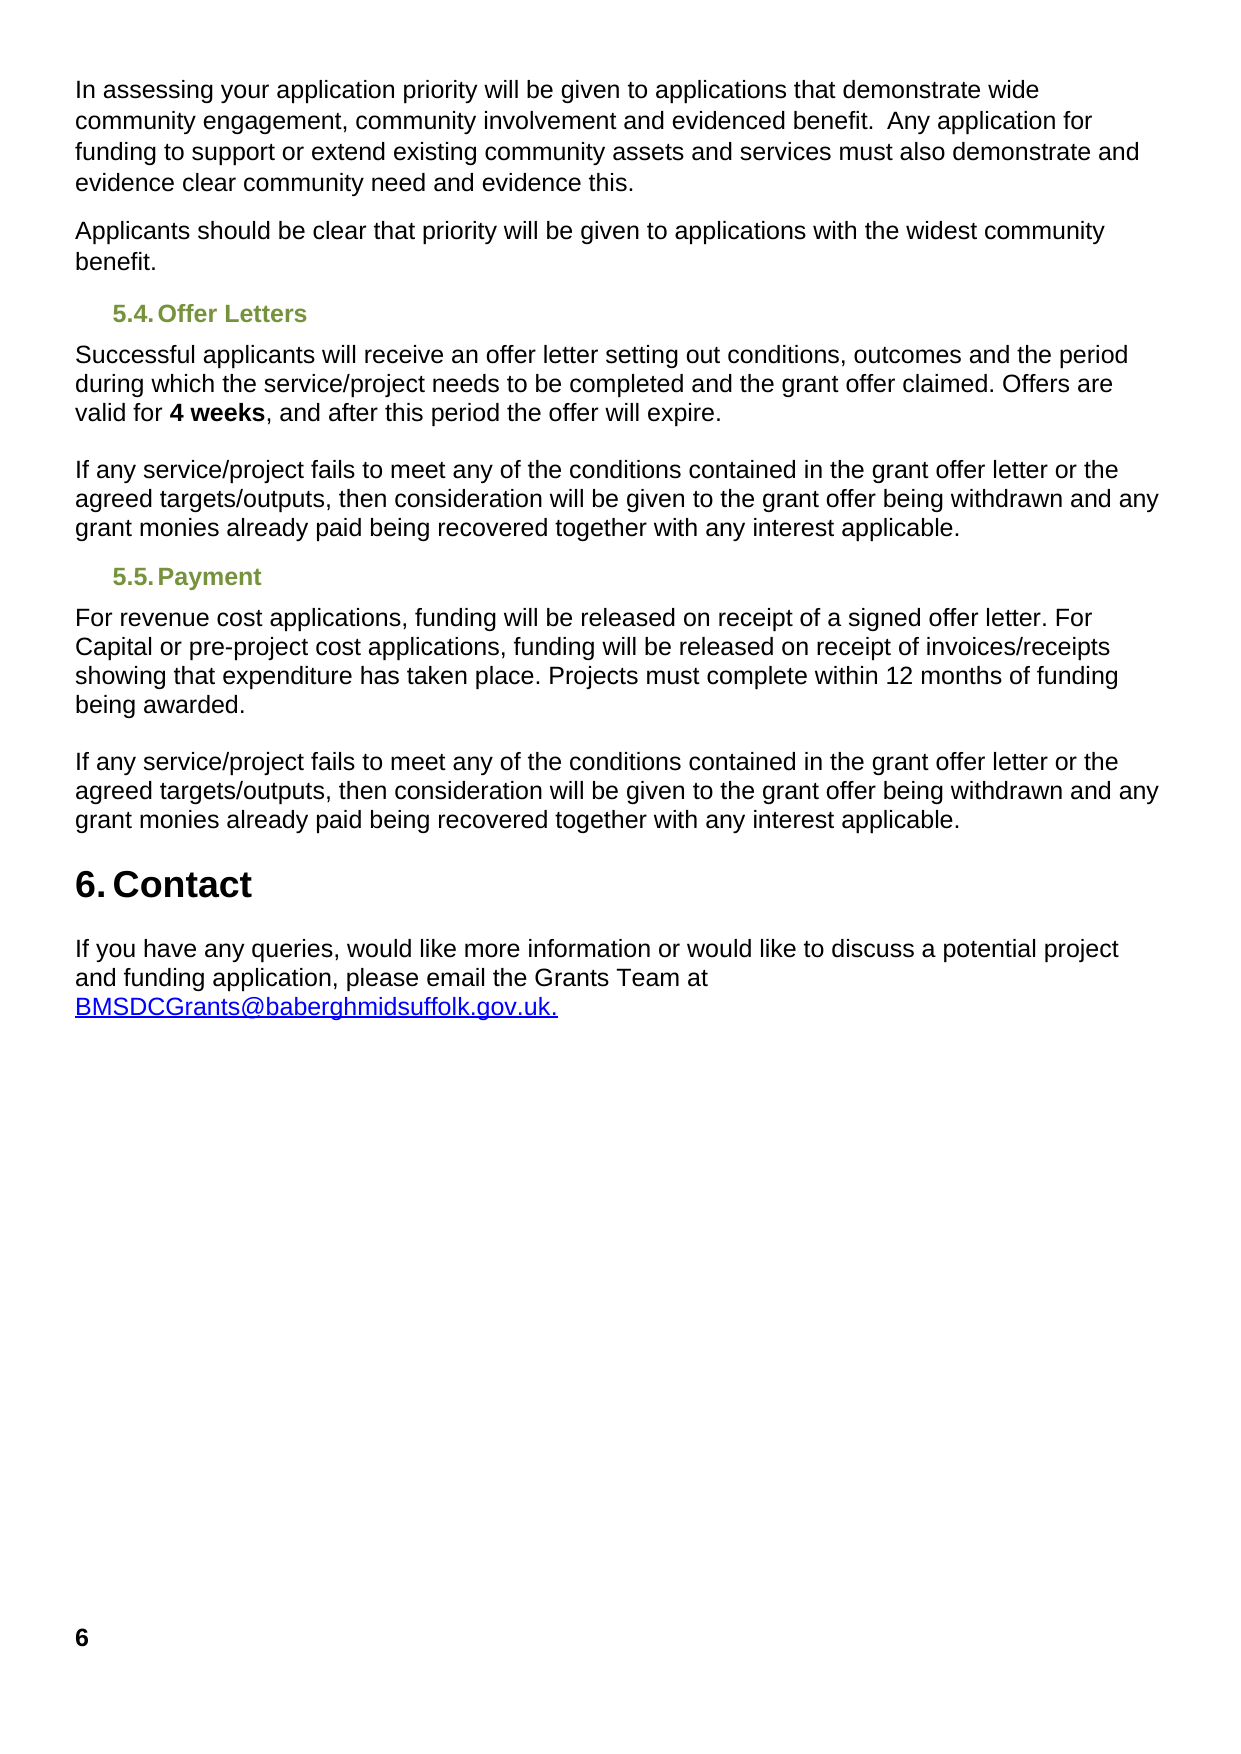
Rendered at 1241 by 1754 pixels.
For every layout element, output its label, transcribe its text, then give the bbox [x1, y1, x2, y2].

text Applicants should be clear that priority will be given to applications with the widest community benefit. [75, 216, 1165, 276]
text For revenue cost applications, funding will be released on receipt of a signed offer letter. For Capital or pre-project cost applications, funding will be released on receipt of invoices/receipts showing that expenditure has taken place. Projects must complete within 12 months of funding being awarded. [75, 603, 1165, 718]
text If any service/project fails to meet any of the conditions contained in the grant offer letter or the agreed targets/outputs, then consideration will be given to the grant offer being withdrawn and any grant monies already paid being recovered together with any interest applicable. [75, 747, 1165, 833]
subtitle Offer Letters [112, 299, 1165, 327]
text If you have any queries, would like more information or would like to discuss a potential project and funding application, please email the Grants Team at BMSDCGrants@baberghmidsuffolk.gov.uk. [75, 934, 1165, 1020]
text If any service/project fails to meet any of the conditions contained in the grant offer letter or the agreed targets/outputs, then consideration will be given to the grant offer being withdrawn and any grant monies already paid being recovered together with any interest applicable. [75, 455, 1165, 541]
text Successful applicants will receive an offer letter setting out conditions, outcomes and the period during which the service/project needs to be completed and the grant offer claimed. Offers are valid for 4 weeks, and after this period the offer will expire. [75, 340, 1165, 426]
subtitle Contact [75, 862, 1165, 905]
text In assessing your application priority will be given to applications that demonstrate wide community engagement, community involvement and evidenced benefit. Any application for funding to support or extend existing community assets and services must also demonstrate and evidence clear community need and evidence this. [75, 75, 1165, 197]
subtitle Payment [112, 562, 1165, 591]
